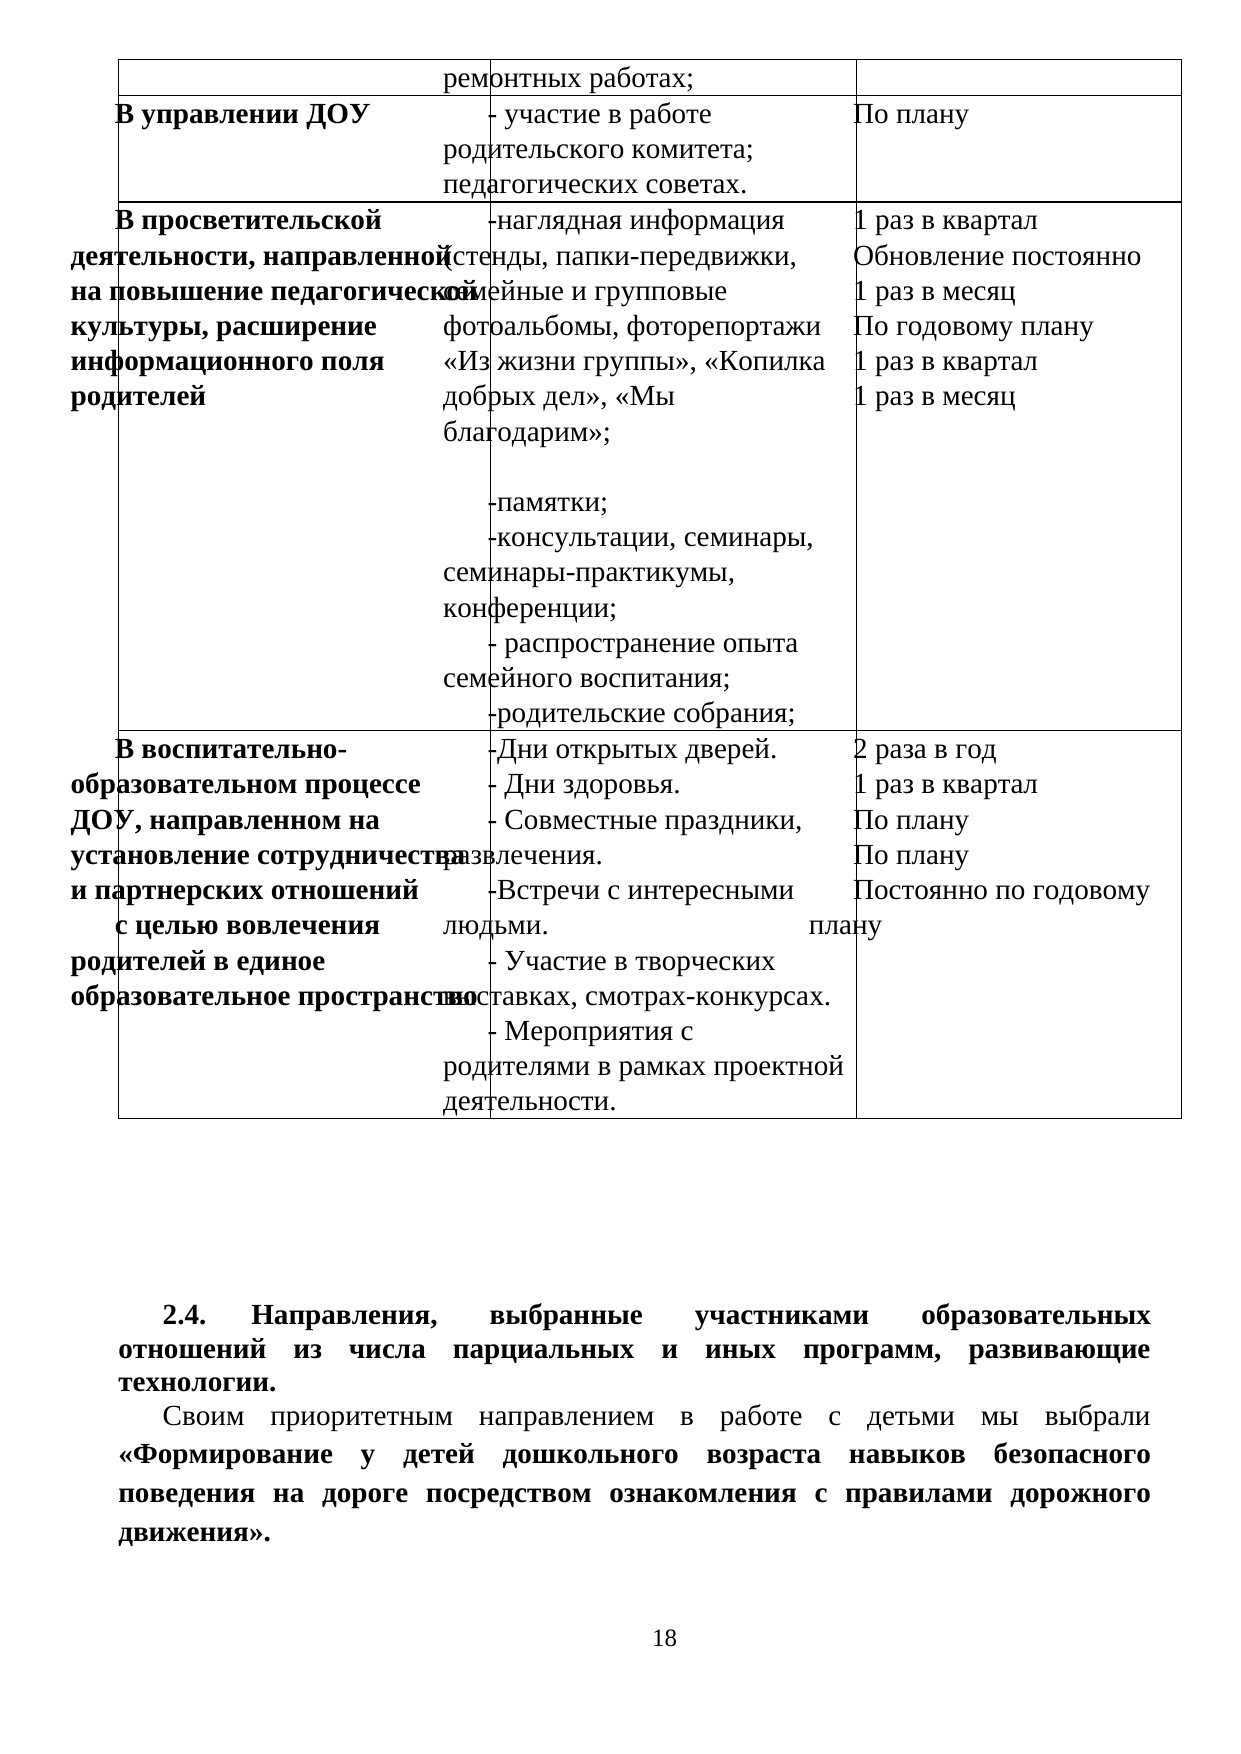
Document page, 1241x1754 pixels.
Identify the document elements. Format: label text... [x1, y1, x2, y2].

table_cell В управлении ДОУ [119, 96, 490, 201]
table_cell 1 раз в квартал Обновление постоянно 1 раз в месяц По годовому плану 1 раз в квартал 1 раз в месяц [857, 203, 1181, 730]
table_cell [857, 60, 1181, 95]
table_cell В создании условий [119, 60, 490, 95]
table_cell -наглядная информация (стенды, папки-передвижки, семейные и групповые фотоальбомы, фоторепортажи «Из жизни группы», «Копилка добрых дел», «Мы благодарим»; -памятки; -консультации, семинары, семинары-практикумы, конференции; - распространение опыта семейного воспитания; -родительские собрания; [491, 203, 856, 730]
table_cell -Дни открытых дверей. - Дни здоровья. - Совместные праздники, развлечения. -Встречи с интересными людьми. - Участие в творческих выставках, смотрах-конкурсах. - Мероприятия с родителями в рамках проектной деятельности. [491, 731, 856, 1118]
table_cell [491, 60, 856, 95]
list Направления, выбранные участниками образовательных отношений из числа парциальных и иных программ, развивающие технологии. [118, 1297, 1152, 1398]
table_cell - участие в работе родительского комитета; педагогических советах. [491, 96, 856, 201]
text Своим приоритетным направлением в работе с детьми мы выбрали «Формирование у детей дошкольного возраста навыков безопасного поведения на дороге посредством ознакомления с правилами дорожного движения». [118, 1398, 1152, 1547]
table_cell 2 раза в год 1 раз в квартал По плану По плану Постоянно по годовому плану [857, 731, 1181, 1118]
table_cell В воспитательно-образовательном процессе ДОУ, направленном на установление сотрудничества и партнерских отношений с целью вовлечения родителей в единое образовательное пространство [119, 731, 490, 1118]
table_cell В просветительской деятельности, направленной на повышение педагогической культуры, расширение информационного поля родителей [119, 203, 490, 730]
table_cell По плану [857, 96, 1181, 201]
